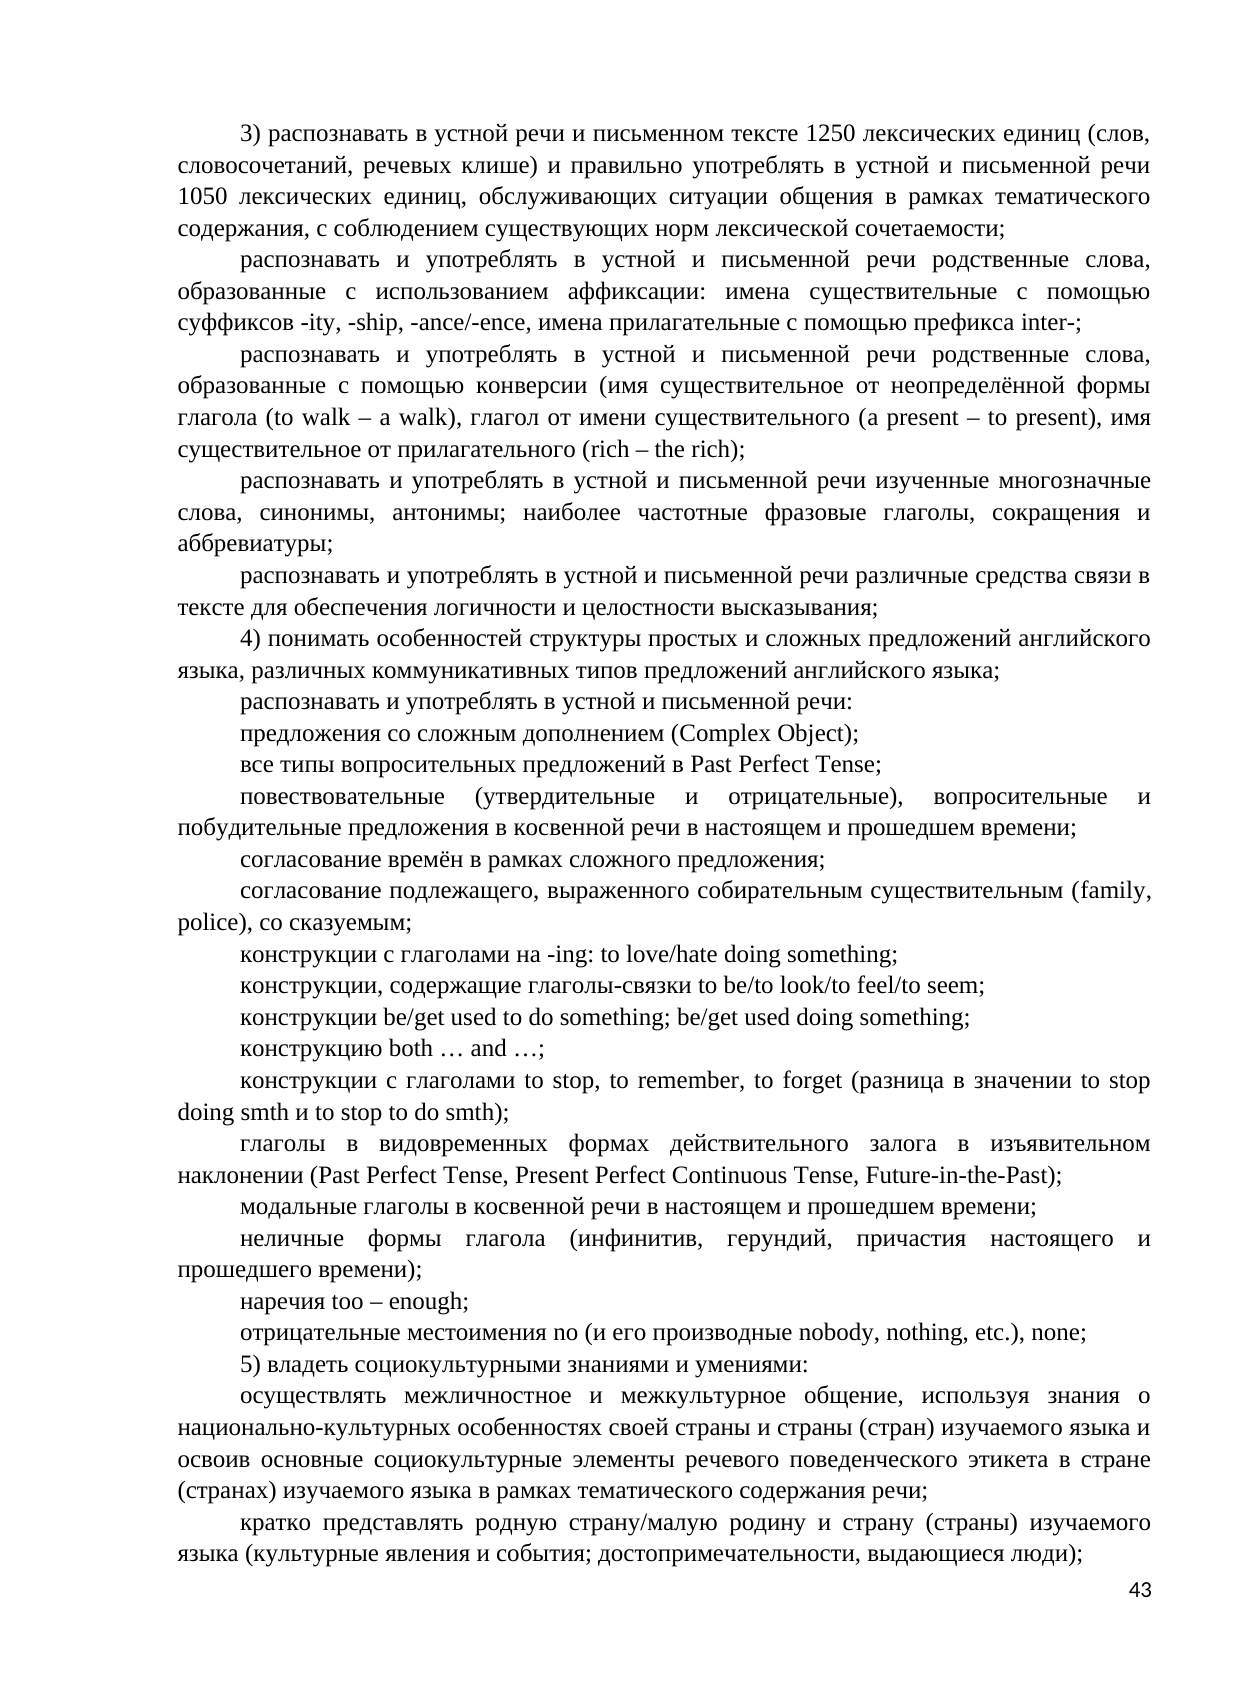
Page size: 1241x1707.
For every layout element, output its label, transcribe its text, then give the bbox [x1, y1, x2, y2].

text 5) владеть социокультурными знаниями и умениями: [177, 1349, 1152, 1378]
text отрицательные местоимения no (и его производные nobody, nothing, etc.), none; [177, 1317, 1152, 1346]
text все типы вопросительных предложений в Past Perfect Tense; [177, 749, 1152, 778]
text распознавать и употреблять в устной и письменной речи различные средства связи в тексте для обеспечения логичности и целостности высказывания; [177, 560, 1152, 620]
text конструкции, содержащие глаголы-связки to be/to look/to feel/to seem; [177, 970, 1152, 999]
text наречия too – enough; [177, 1286, 1152, 1315]
text распознавать и употреблять в устной и письменной речи изученные многозначные слова, синонимы, антонимы; наиболее частотные фразовые глаголы, сокращения и аббревиатуры; [177, 465, 1152, 557]
text распознавать и употреблять в устной и письменной речи родственные слова, образованные с помощью конверсии (имя существительное от неопределённой формы глагола (to walk – a walk), глагол от имени существительного (a present – to present), имя существительное от прилагательного (rich – the rich); [177, 339, 1152, 462]
text 4) понимать особенностей структуры простых и сложных предложений английского языка, различных коммуникативных типов предложений английского языка; [177, 623, 1152, 683]
text конструкции c глаголами to stop, to remember, to forget (разница в значении to stop doing smth и to stop to do smth); [177, 1065, 1152, 1125]
text кратко представлять родную страну/малую родину и страну (страны) изучаемого языка (культурные явления и события; достопримечательности, выдающиеся люди); [177, 1507, 1152, 1567]
text модальные глаголы в косвенной речи в настоящем и прошедшем времени; [177, 1191, 1152, 1220]
text распознавать и употреблять в устной и письменной речи родственные слова, образованные с использованием аффиксации: имена существительные с помощью суффиксов -ity, -ship, -ance/-ence, имена прилагательные с помощью префикса inter-; [177, 244, 1152, 336]
text конструкции be/get used to do something; be/get used doing something; [177, 1002, 1152, 1031]
text 3) распознавать в устной речи и письменном тексте 1250 лексических единиц (слов, словосочетаний, речевых клише) и правильно употреблять в устной и письменной речи 1050 лексических единиц, обслуживающих ситуации общения в рамках тематического содержания, с соблюдением существующих норм лексической сочетаемости; [177, 118, 1152, 242]
text распознавать и употреблять в устной и письменной речи: [177, 686, 1152, 715]
text конструкции с глаголами на -ing: to love/hate doing something; [177, 939, 1152, 967]
text согласование подлежащего, выраженного собирательным существительным (family, police), со сказуемым; [177, 876, 1152, 936]
text осуществлять межличностное и межкультурное общение, используя знания о национально-культурных особенностях своей страны и страны (стран) изучаемого языка и освоив основные социокультурные элементы речевого поведенческого этикета в стране (странах) изучаемого языка в рамках тематического содержания речи; [177, 1381, 1152, 1504]
text повествовательные (утвердительные и отрицательные), вопросительные и побудительные предложения в косвенной речи в настоящем и прошедшем времени; [177, 781, 1152, 841]
text неличные формы глагола (инфинитив, герундий, причастия настоящего и прошедшего времени); [177, 1223, 1152, 1283]
text согласование времён в рамках сложного предложения; [177, 844, 1152, 873]
text глаголы в видовременных формах действительного залога в изъявительном наклонении (Past Perfect Tense, Present Perfect Continuous Tense, Future-in-the-Past); [177, 1128, 1152, 1188]
text предложения со сложным дополнением (Complex Object); [177, 718, 1152, 747]
text конструкцию both … and …; [177, 1033, 1152, 1062]
